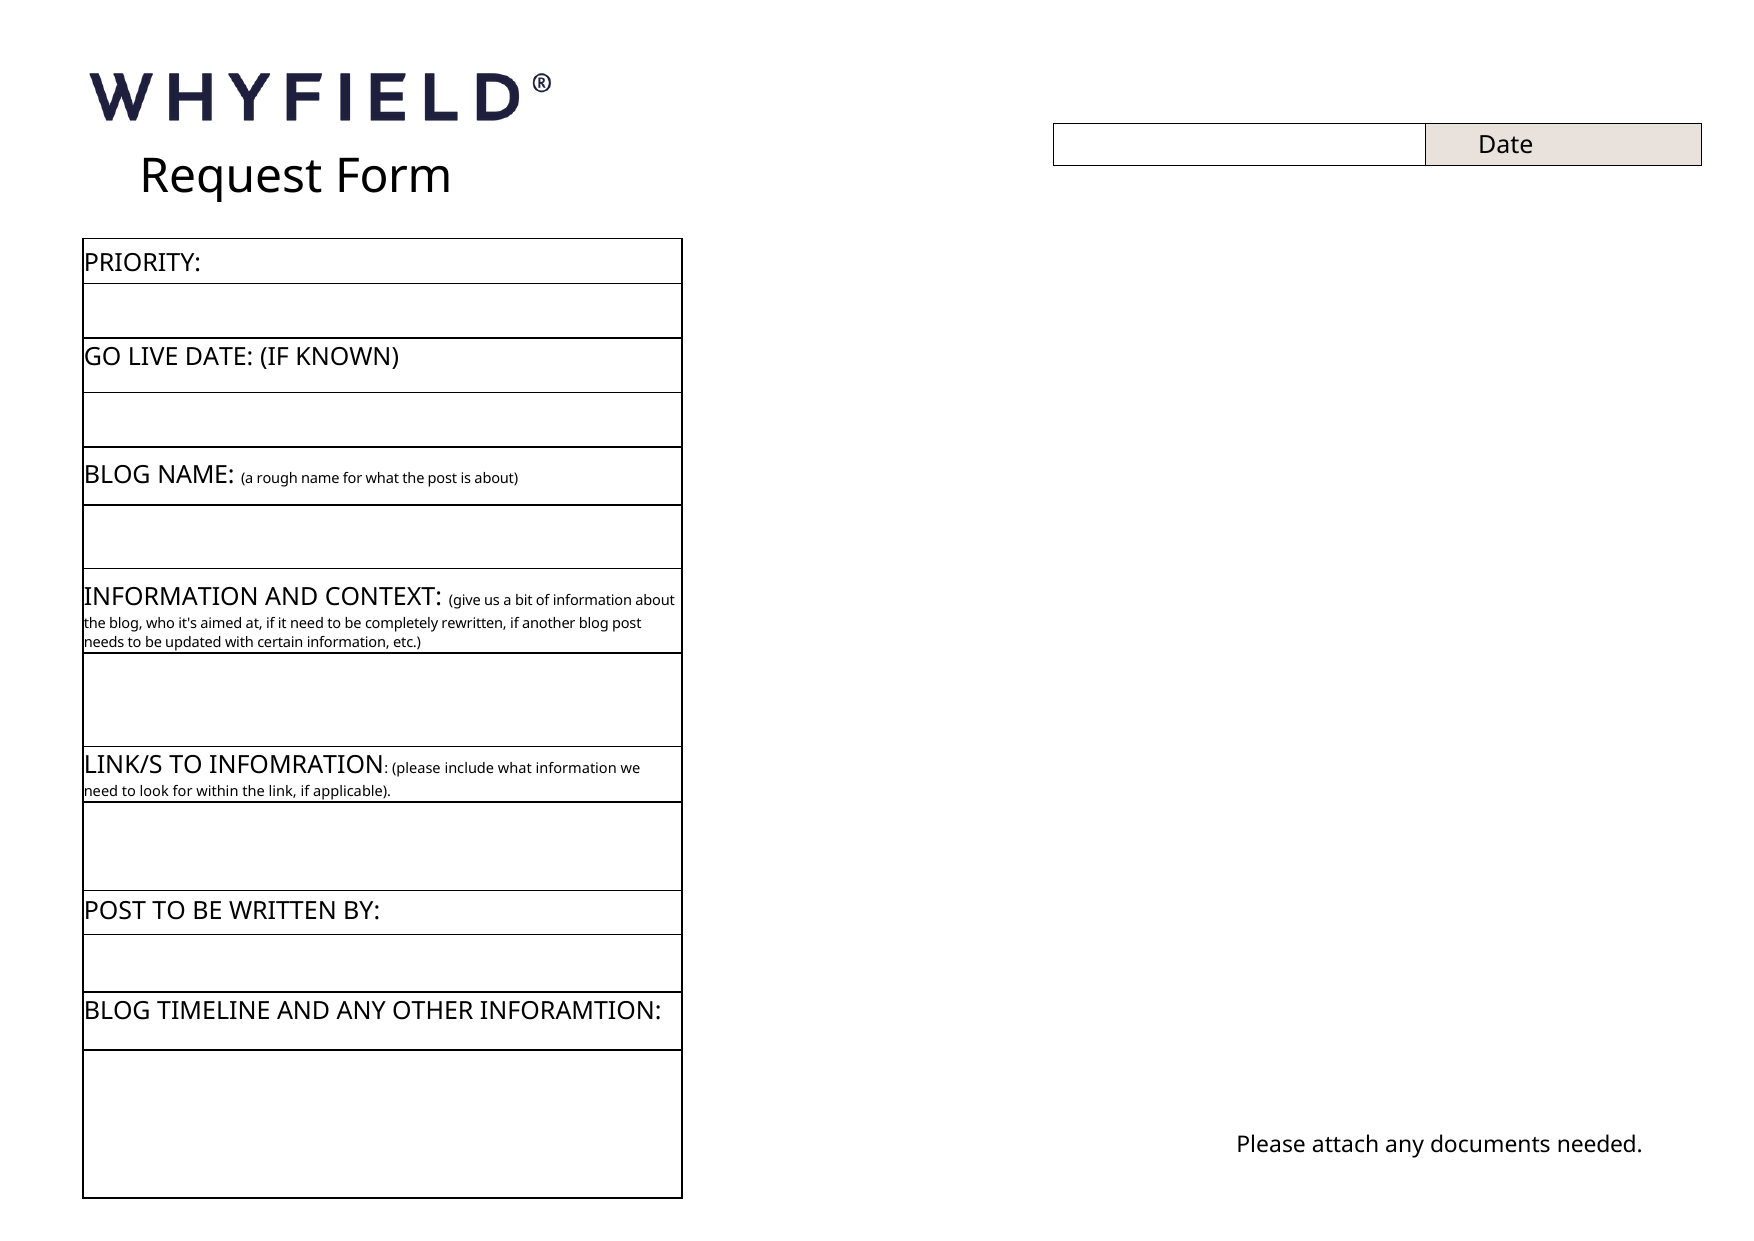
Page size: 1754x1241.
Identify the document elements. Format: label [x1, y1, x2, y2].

picture [43, 26, 597, 167]
picture [148, 162, 161, 167]
